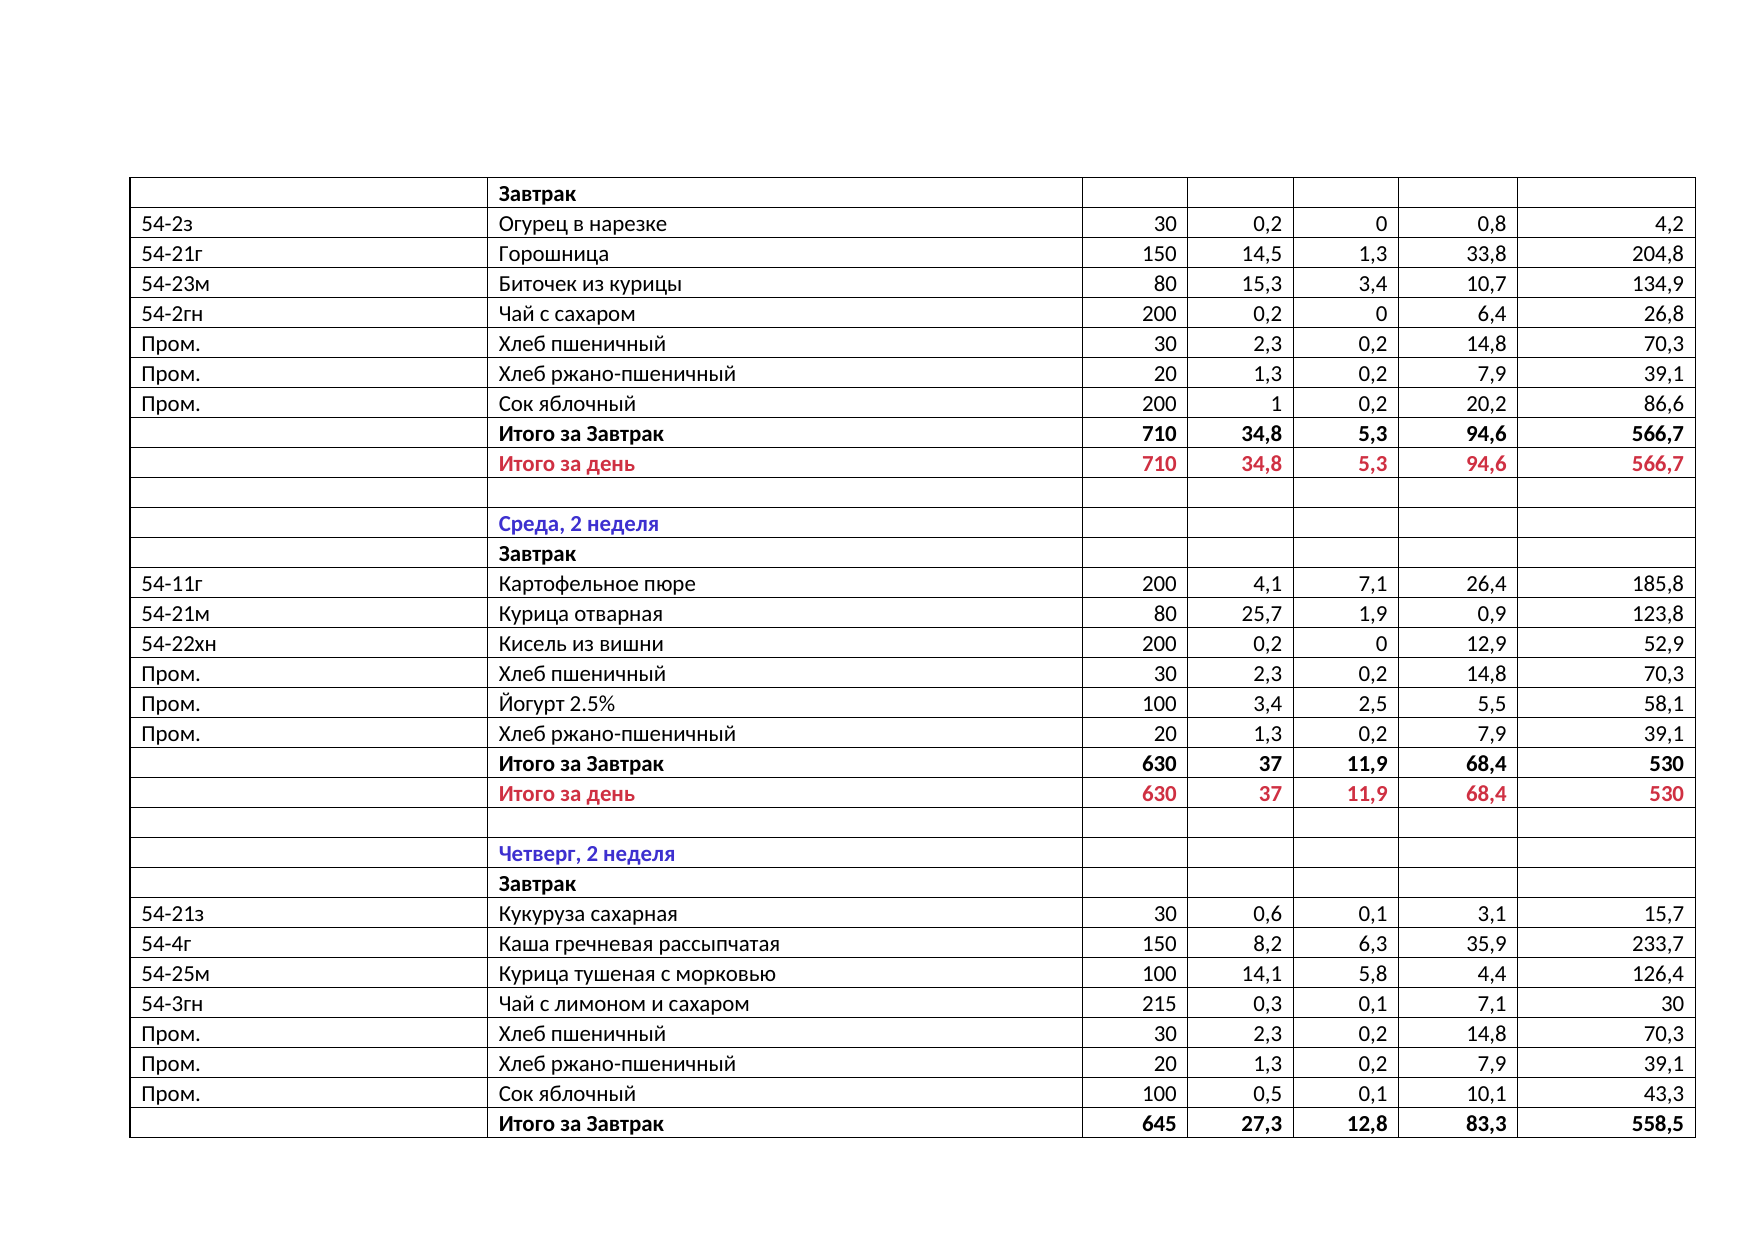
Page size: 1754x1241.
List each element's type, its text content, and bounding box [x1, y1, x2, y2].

table_cell [1399, 178, 1517, 207]
table_cell [131, 778, 487, 807]
table_cell 94,6 [1399, 418, 1517, 447]
table_cell 34,8 [1188, 448, 1293, 477]
table_cell Хлеб ржано-пшеничный [488, 1048, 1082, 1077]
table_cell Пром. [131, 1018, 487, 1047]
table_cell 0,2 [1294, 358, 1398, 387]
table_cell 30 [1083, 658, 1187, 687]
table_cell 0,3 [1188, 988, 1293, 1017]
table_cell Пром. [131, 718, 487, 747]
table_cell [1294, 478, 1398, 507]
table_cell 15,7 [1518, 898, 1695, 927]
table_cell 2,3 [1188, 658, 1293, 687]
table_cell 10,1 [1399, 1078, 1517, 1107]
table_cell [1399, 508, 1517, 537]
table_cell 30 [1083, 1018, 1187, 1047]
table_cell 3,1 [1399, 898, 1517, 927]
table_cell 70,3 [1518, 328, 1695, 357]
table_cell 204,8 [1518, 238, 1695, 267]
table_cell 6,3 [1294, 928, 1398, 957]
table_cell Хлеб ржано-пшеничный [488, 718, 1082, 747]
table_cell 0,8 [1399, 208, 1517, 237]
table_cell 54-4г [131, 928, 487, 957]
table_cell 10,7 [1399, 268, 1517, 297]
table_cell 3,4 [1188, 688, 1293, 717]
table_cell [1188, 508, 1293, 537]
table_cell [1294, 868, 1398, 897]
table_cell [1399, 838, 1517, 867]
table_cell Кисель из вишни [488, 628, 1082, 657]
table_cell 200 [1083, 298, 1187, 327]
table_cell [131, 1108, 487, 1137]
table_cell Огурец в нарезке [488, 208, 1082, 237]
table_cell 54-22хн [131, 628, 487, 657]
table_cell Итого за Завтрак [488, 418, 1082, 447]
table_cell 20 [1083, 358, 1187, 387]
table_cell 27,3 [1188, 1108, 1293, 1137]
table_cell 26,8 [1518, 298, 1695, 327]
table_cell [1294, 538, 1398, 567]
table_cell Пром. [131, 328, 487, 357]
table_cell Завтрак [488, 178, 1082, 207]
table_cell [1399, 478, 1517, 507]
table_cell [1188, 178, 1293, 207]
table_cell Каша гречневая рассыпчатая [488, 928, 1082, 957]
table_cell [131, 838, 487, 867]
table_cell 1,3 [1188, 358, 1293, 387]
table_cell 5,5 [1399, 688, 1517, 717]
table_cell 7,9 [1399, 1048, 1517, 1077]
table_cell 558,5 [1518, 1108, 1695, 1137]
table_cell [131, 418, 487, 447]
table_cell 54-11г [131, 568, 487, 597]
table_cell 185,8 [1518, 568, 1695, 597]
table_cell [1188, 808, 1293, 837]
table_cell 0,2 [1294, 718, 1398, 747]
table_cell [1294, 838, 1398, 867]
table_cell 0 [1294, 298, 1398, 327]
table_cell Среда, 2 неделя [488, 508, 1082, 537]
table_cell 80 [1083, 268, 1187, 297]
table_cell [1188, 538, 1293, 567]
table_cell [1188, 838, 1293, 867]
table_cell 37 [1188, 748, 1293, 777]
table_cell [131, 538, 487, 567]
table_cell 54-25м [131, 958, 487, 987]
table_cell [1083, 808, 1187, 837]
table_cell 530 [1518, 748, 1695, 777]
table_cell 7,1 [1294, 568, 1398, 597]
table_cell [1083, 508, 1187, 537]
table_cell 5,8 [1294, 958, 1398, 987]
table_cell [1083, 478, 1187, 507]
table_cell 14,1 [1188, 958, 1293, 987]
table_cell 0,2 [1294, 388, 1398, 417]
table_cell Итого за день [488, 778, 1082, 807]
table_cell 30 [1083, 328, 1187, 357]
table_cell 1,3 [1188, 1048, 1293, 1077]
table_cell 58,1 [1518, 688, 1695, 717]
table_cell 7,9 [1399, 718, 1517, 747]
table_cell 0,2 [1188, 208, 1293, 237]
table_cell 35,9 [1399, 928, 1517, 957]
table_cell Картофельное пюре [488, 568, 1082, 597]
table_cell 0,2 [1294, 328, 1398, 357]
table_cell 2,3 [1188, 1018, 1293, 1047]
table_cell 39,1 [1518, 358, 1695, 387]
table_cell 54-21з [131, 898, 487, 927]
table_cell 25,7 [1188, 598, 1293, 627]
table_cell 630 [1083, 748, 1187, 777]
table_cell 86,6 [1518, 388, 1695, 417]
table_cell Пром. [131, 1078, 487, 1107]
table_cell [488, 478, 1082, 507]
table_cell 39,1 [1518, 1048, 1695, 1077]
table_cell [1188, 478, 1293, 507]
table_cell 68,4 [1399, 748, 1517, 777]
table_cell 530 [1518, 778, 1695, 807]
table_cell 0,2 [1294, 1018, 1398, 1047]
table_cell Пром. [131, 358, 487, 387]
table_cell [1083, 868, 1187, 897]
table_cell [1294, 808, 1398, 837]
table_cell [1518, 808, 1695, 837]
table_cell 630 [1083, 778, 1187, 807]
table_cell 70,3 [1518, 658, 1695, 687]
table_cell 3,4 [1294, 268, 1398, 297]
table_cell Завтрак [488, 538, 1082, 567]
table_cell [131, 478, 487, 507]
table_cell 54-2з [131, 208, 487, 237]
table_cell [131, 448, 487, 477]
table_cell [131, 868, 487, 897]
table_cell Хлеб ржано-пшеничный [488, 358, 1082, 387]
table_cell 20 [1083, 718, 1187, 747]
table_cell 1,3 [1188, 718, 1293, 747]
table_cell [1294, 178, 1398, 207]
table_cell Чай с лимоном и сахаром [488, 988, 1082, 1017]
table_cell 30 [1083, 208, 1187, 237]
table_cell [1399, 538, 1517, 567]
table_cell Курица тушеная с морковью [488, 958, 1082, 987]
table_cell 11,9 [1294, 778, 1398, 807]
table_cell 710 [1083, 448, 1187, 477]
table_cell 0,1 [1294, 988, 1398, 1017]
table_cell 54-2гн [131, 298, 487, 327]
table_cell Итого за Завтрак [488, 748, 1082, 777]
table_cell 26,4 [1399, 568, 1517, 597]
table_cell 1,3 [1294, 238, 1398, 267]
table_cell [131, 508, 487, 537]
table_cell [1518, 508, 1695, 537]
table_cell 8,2 [1188, 928, 1293, 957]
table_cell 54-21м [131, 598, 487, 627]
table_cell Пром. [131, 388, 487, 417]
table_cell Биточек из курицы [488, 268, 1082, 297]
table_cell 30 [1083, 898, 1187, 927]
table_cell 0,5 [1188, 1078, 1293, 1107]
table_cell Пром. [131, 658, 487, 687]
table_cell 15,3 [1188, 268, 1293, 297]
table_cell Хлеб пшеничный [488, 1018, 1082, 1047]
table_cell 80 [1083, 598, 1187, 627]
table_cell [131, 748, 487, 777]
table_cell 710 [1083, 418, 1187, 447]
table_cell 94,6 [1399, 448, 1517, 477]
table_cell 0 [1294, 628, 1398, 657]
table_cell 14,8 [1399, 1018, 1517, 1047]
table_cell [1294, 508, 1398, 537]
table_cell 0,9 [1399, 598, 1517, 627]
table_cell [1518, 478, 1695, 507]
table_cell 68,4 [1399, 778, 1517, 807]
table_cell Йогурт 2.5% [488, 688, 1082, 717]
table_cell Курица отварная [488, 598, 1082, 627]
table_cell [488, 808, 1082, 837]
table_cell 54-23м [131, 268, 487, 297]
table_cell Итого за Завтрак [488, 1108, 1082, 1137]
table_cell 12,9 [1399, 628, 1517, 657]
table_cell 7,9 [1399, 358, 1517, 387]
table_cell Четверг, 2 неделя [488, 838, 1082, 867]
table_cell 34,8 [1188, 418, 1293, 447]
table_cell 4,1 [1188, 568, 1293, 597]
table_cell 215 [1083, 988, 1187, 1017]
table_cell 30 [1518, 988, 1695, 1017]
table_cell 1,9 [1294, 598, 1398, 627]
table_cell 0,2 [1188, 298, 1293, 327]
table_cell Горошница [488, 238, 1082, 267]
table_cell 0,2 [1294, 1048, 1398, 1077]
table_cell [131, 178, 487, 207]
table_cell 200 [1083, 388, 1187, 417]
table_cell [1518, 868, 1695, 897]
table_cell 2,5 [1294, 688, 1398, 717]
table_cell [1518, 538, 1695, 567]
table_cell [131, 808, 487, 837]
table_cell 14,8 [1399, 658, 1517, 687]
table_cell 14,8 [1399, 328, 1517, 357]
table_cell 14,5 [1188, 238, 1293, 267]
table_cell 20,2 [1399, 388, 1517, 417]
table_cell 0,6 [1188, 898, 1293, 927]
table_cell 37 [1188, 778, 1293, 807]
table_cell Итого за день [488, 448, 1082, 477]
table_cell 0,2 [1188, 628, 1293, 657]
table_cell 1 [1188, 388, 1293, 417]
table_cell Хлеб пшеничный [488, 658, 1082, 687]
table_cell [1518, 178, 1695, 207]
table_cell 2,3 [1188, 328, 1293, 357]
table_cell 100 [1083, 688, 1187, 717]
table_cell 150 [1083, 928, 1187, 957]
table_cell 7,1 [1399, 988, 1517, 1017]
table_cell 54-21г [131, 238, 487, 267]
table_cell 134,9 [1518, 268, 1695, 297]
table_cell 39,1 [1518, 718, 1695, 747]
table_cell 43,3 [1518, 1078, 1695, 1107]
table_cell 100 [1083, 1078, 1187, 1107]
table_cell 126,4 [1518, 958, 1695, 987]
table_cell 0,2 [1294, 658, 1398, 687]
table_cell 566,7 [1518, 418, 1695, 447]
table_cell 70,3 [1518, 1018, 1695, 1047]
table_cell 33,8 [1399, 238, 1517, 267]
table_cell 12,8 [1294, 1108, 1398, 1137]
table_cell 11,9 [1294, 748, 1398, 777]
table_cell 123,8 [1518, 598, 1695, 627]
table_cell 200 [1083, 628, 1187, 657]
table_cell Чай с сахаром [488, 298, 1082, 327]
table_cell [1188, 868, 1293, 897]
table_cell [1083, 538, 1187, 567]
table_cell 200 [1083, 568, 1187, 597]
table_cell 6,4 [1399, 298, 1517, 327]
table_cell Сок яблочный [488, 388, 1082, 417]
table_cell [1083, 178, 1187, 207]
table_cell 54-3гн [131, 988, 487, 1017]
table_cell 4,2 [1518, 208, 1695, 237]
table_cell Завтрак [488, 868, 1082, 897]
table_cell 0 [1294, 208, 1398, 237]
table_cell [1399, 868, 1517, 897]
table_cell 4,4 [1399, 958, 1517, 987]
table_cell 645 [1083, 1108, 1187, 1137]
table_cell 100 [1083, 958, 1187, 987]
table_cell 0,1 [1294, 1078, 1398, 1107]
table_cell [1083, 838, 1187, 867]
table_cell 5,3 [1294, 418, 1398, 447]
table_cell Пром. [131, 688, 487, 717]
table_cell Сок яблочный [488, 1078, 1082, 1107]
table_cell Хлеб пшеничный [488, 328, 1082, 357]
table_cell [1399, 808, 1517, 837]
table_cell 52,9 [1518, 628, 1695, 657]
table_cell 5,3 [1294, 448, 1398, 477]
table_cell [1518, 838, 1695, 867]
table_cell 233,7 [1518, 928, 1695, 957]
table_cell 0,1 [1294, 898, 1398, 927]
table_cell Пром. [131, 1048, 487, 1077]
table_cell 83,3 [1399, 1108, 1517, 1137]
table_cell 20 [1083, 1048, 1187, 1077]
table_cell 150 [1083, 238, 1187, 267]
table_cell 566,7 [1518, 448, 1695, 477]
table_cell Кукуруза сахарная [488, 898, 1082, 927]
